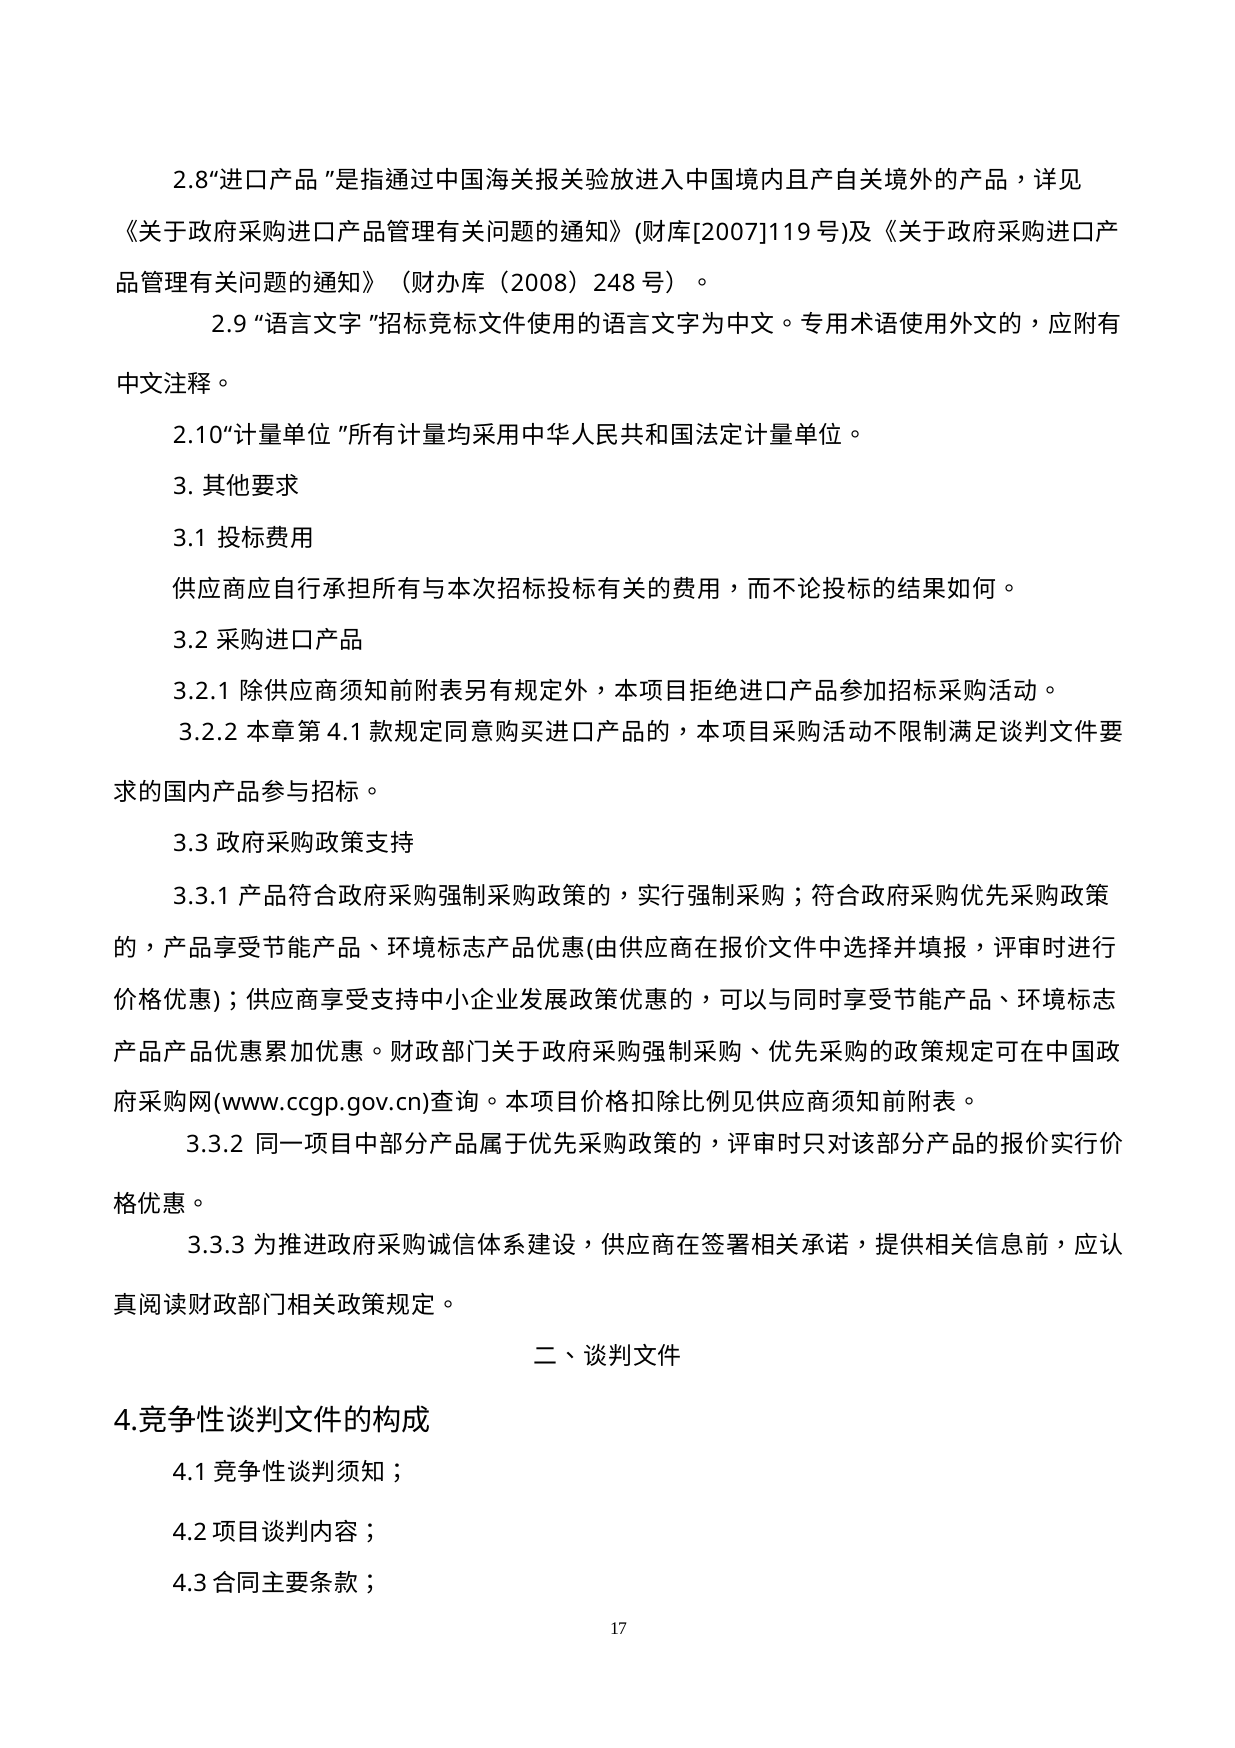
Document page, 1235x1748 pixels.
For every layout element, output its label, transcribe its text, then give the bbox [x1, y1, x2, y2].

text 品管理有关问题的通知》（财办库（2008）248号）。 [115, 267, 1123, 297]
text 2.8“进口产品 ”是指通过中国海关报关验放进入中国境内且产自关境外的产品，详见 《关于政府采购进口产品管理有关问题的通知》(财库[2007]119号)及《关于政府采购进口产 [114, 162, 1122, 247]
text 3.3.1 产品符合政府采购强制采购政策的，实行强制采购；符合政府采购优先采购政策 的，产品享受节能产品、环境标志产品优惠(由供应商在报价文件中选择并填报，评审时进行 价格优惠)；供应商享受支持中小企业发展政策优惠的，可以与同时享受节能产品、环境标志 产品产品优惠累加优惠。财政部门关于政府采购强制采购、优先采购的政策规定可在中国政 [113, 878, 1123, 1067]
text 3.1 投标费用 [173, 521, 1123, 552]
text 2.9 “语言文字 ”招标竞标文件使用的语言文字为中文。专用术语使用外文的，应附有 [113, 318, 1122, 368]
text 4.3合同主要条款； [172, 1567, 1123, 1597]
text 4.2项目谈判内容； [172, 1516, 1123, 1546]
text 格优惠。 [113, 1188, 1123, 1219]
text 二、谈判文件 [533, 1340, 1123, 1370]
text 中文注释。 [116, 368, 1123, 398]
text 3.2 采购进口产品 [173, 624, 1123, 654]
text 3.3.2 同一项目中部分产品属于优先采购政策的，评审时只对该部分产品的报价实行价 [113, 1138, 1123, 1188]
text 真阅读财政部门相关政策规定。 [114, 1289, 1123, 1320]
text 4.1竞争性谈判须知； [172, 1466, 1123, 1516]
text 府采购网(www.ccgp.gov.cn)查询。本项目价格扣除比例见供应商须知前附表。 [113, 1087, 1123, 1117]
text 2.10“计量单位 ”所有计量均采用中华人民共和国法定计量单位。 [173, 419, 1123, 449]
text 求的国内产品参与招标。 [113, 776, 1123, 807]
text 供应商应自行承担所有与本次招标投标有关的费用，而不论投标的结果如何。 [172, 572, 1123, 603]
text 3. 其他要求 [173, 470, 1123, 501]
text 4.竞争性谈判文件的构成 [113, 1402, 1123, 1438]
text 3.3 政府采购政策支持 [173, 827, 1123, 858]
text 3.2.1 除供应商须知前附表另有规定外，本项目拒绝进口产品参加招标采购活动。 [173, 675, 1123, 705]
text 3.3.3 为推进政府采购诚信体系建设，供应商在签署相关承诺，提供相关信息前，应认 [113, 1239, 1123, 1289]
text 3.2.2 本章第4.1款规定同意购买进口产品的，本项目采购活动不限制满足谈判文件要 [113, 726, 1123, 776]
